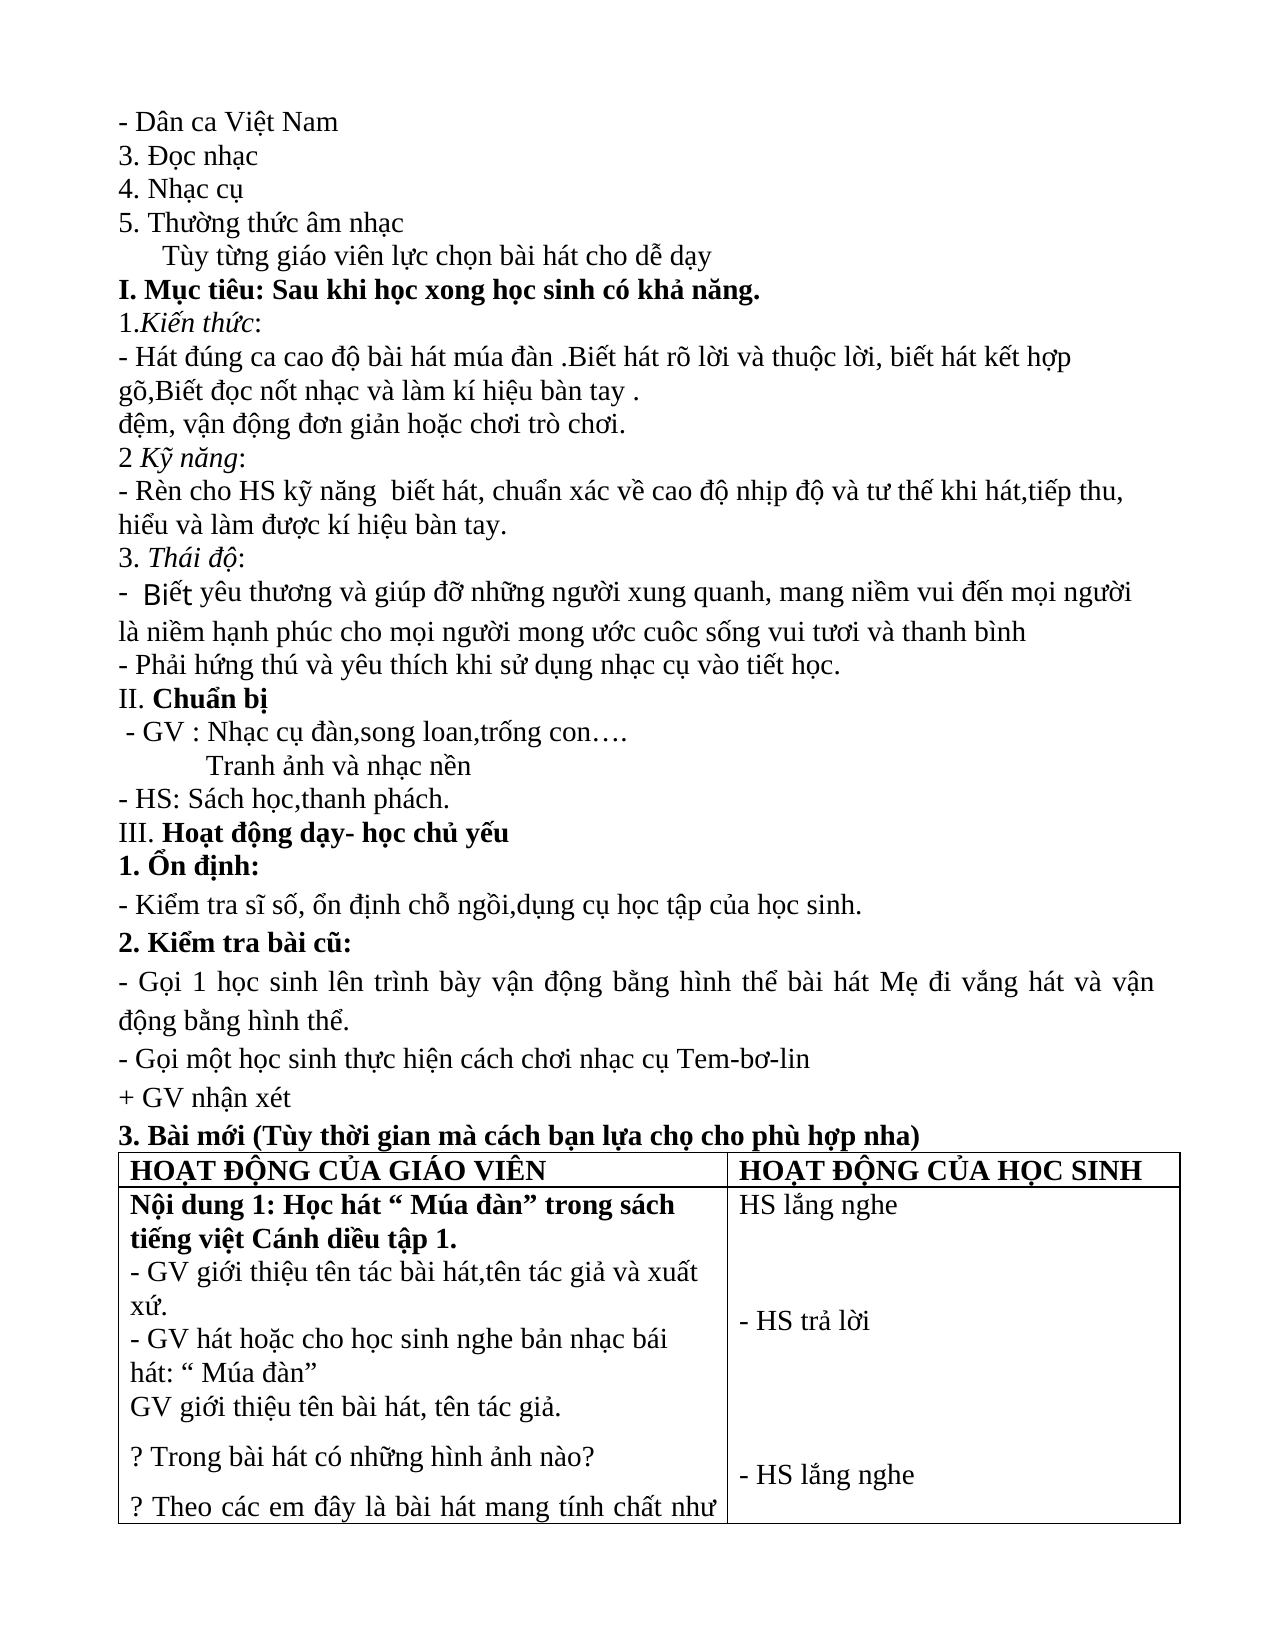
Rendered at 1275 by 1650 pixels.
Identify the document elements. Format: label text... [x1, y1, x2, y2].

text 3. Bài mới (Tùy thời gian mà cách bạn lựa chọ cho phù hợp nha) [118, 1118, 1157, 1152]
text 4. Nhạc cụ [118, 171, 1157, 205]
table_header HOẠT ĐỘNG CỦA GIÁO VIÊN [119, 1153, 727, 1186]
text - Dân ca Việt Nam [118, 104, 1157, 138]
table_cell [728, 1188, 1179, 1523]
text đệm, vận động đơn giản hoặc chơi trò chơi. [118, 406, 1157, 440]
text - Phải hứng thú và yêu thích khi sử dụng nhạc cụ vào tiết học. [118, 647, 1157, 681]
text 3. Thái độ: [118, 540, 1157, 574]
text 5. Thường thức âm nhạc [118, 205, 1157, 238]
text 1.Kiến thức: [118, 306, 1157, 339]
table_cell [119, 1188, 727, 1523]
text III. Hoạt động dạy- học chủ yếu [118, 815, 1157, 848]
text 3. Đọc nhạc [118, 138, 1157, 171]
text - GV : Nhạc cụ đàn,song loan,trống con…. [118, 714, 1157, 748]
text - Rèn cho HS kỹ năng biết hát, chuẩn xác về cao độ nhịp độ và tư thế khi hát,tiếp thu, hiểu và làm được kí hiệu bàn tay. [118, 473, 1157, 540]
text II. Chuẩn bị [118, 681, 1157, 714]
text Tùy từng giáo viên lực chọn bài hát cho dễ dạy [118, 238, 1157, 272]
text - HS: Sách học,thanh phách. [118, 781, 1157, 815]
text - Gọi một học sinh thực hiện cách chơi nhạc cụ Tem-bơ-lin [118, 1041, 1157, 1075]
text - Kiểm tra sĩ số, ổn định chỗ ngồi,dụng cụ học tập của học sinh. [118, 887, 1157, 921]
table_header HOẠT ĐỘNG CỦA HỌC SINH [728, 1153, 1179, 1186]
text - Gọi 1 học sinh lên trình bày vận động bằng hình thể bài hát Mẹ đi vắng hát và vận động bằng hình thể. [118, 964, 1157, 1036]
text I. Mục tiêu: Sau khi học xong học sinh có khả năng. [118, 272, 1157, 306]
text + GV nhận xét [118, 1080, 1157, 1113]
text - Hát đúng ca cao độ bài hát múa đàn .Biết hát rõ lời và thuộc lời, biết hát kết hợp gõ,Biết đọc nốt nhạc và làm kí hiệu bàn tay . [118, 339, 1157, 406]
text Tranh ảnh và nhạc nền [118, 748, 1157, 781]
text 2. Kiểm tra bài cũ: [118, 926, 1157, 959]
text 2 Kỹ năng: [118, 440, 1157, 473]
text - Biết yêu thương và giúp đỡ những người xung quanh, mang niềm vui đến mọi người là niềm hạnh phúc cho mọi người mong ước cuôc sống vui tươi và thanh bình [118, 574, 1157, 647]
text 1. Ổn định: [118, 848, 1157, 882]
